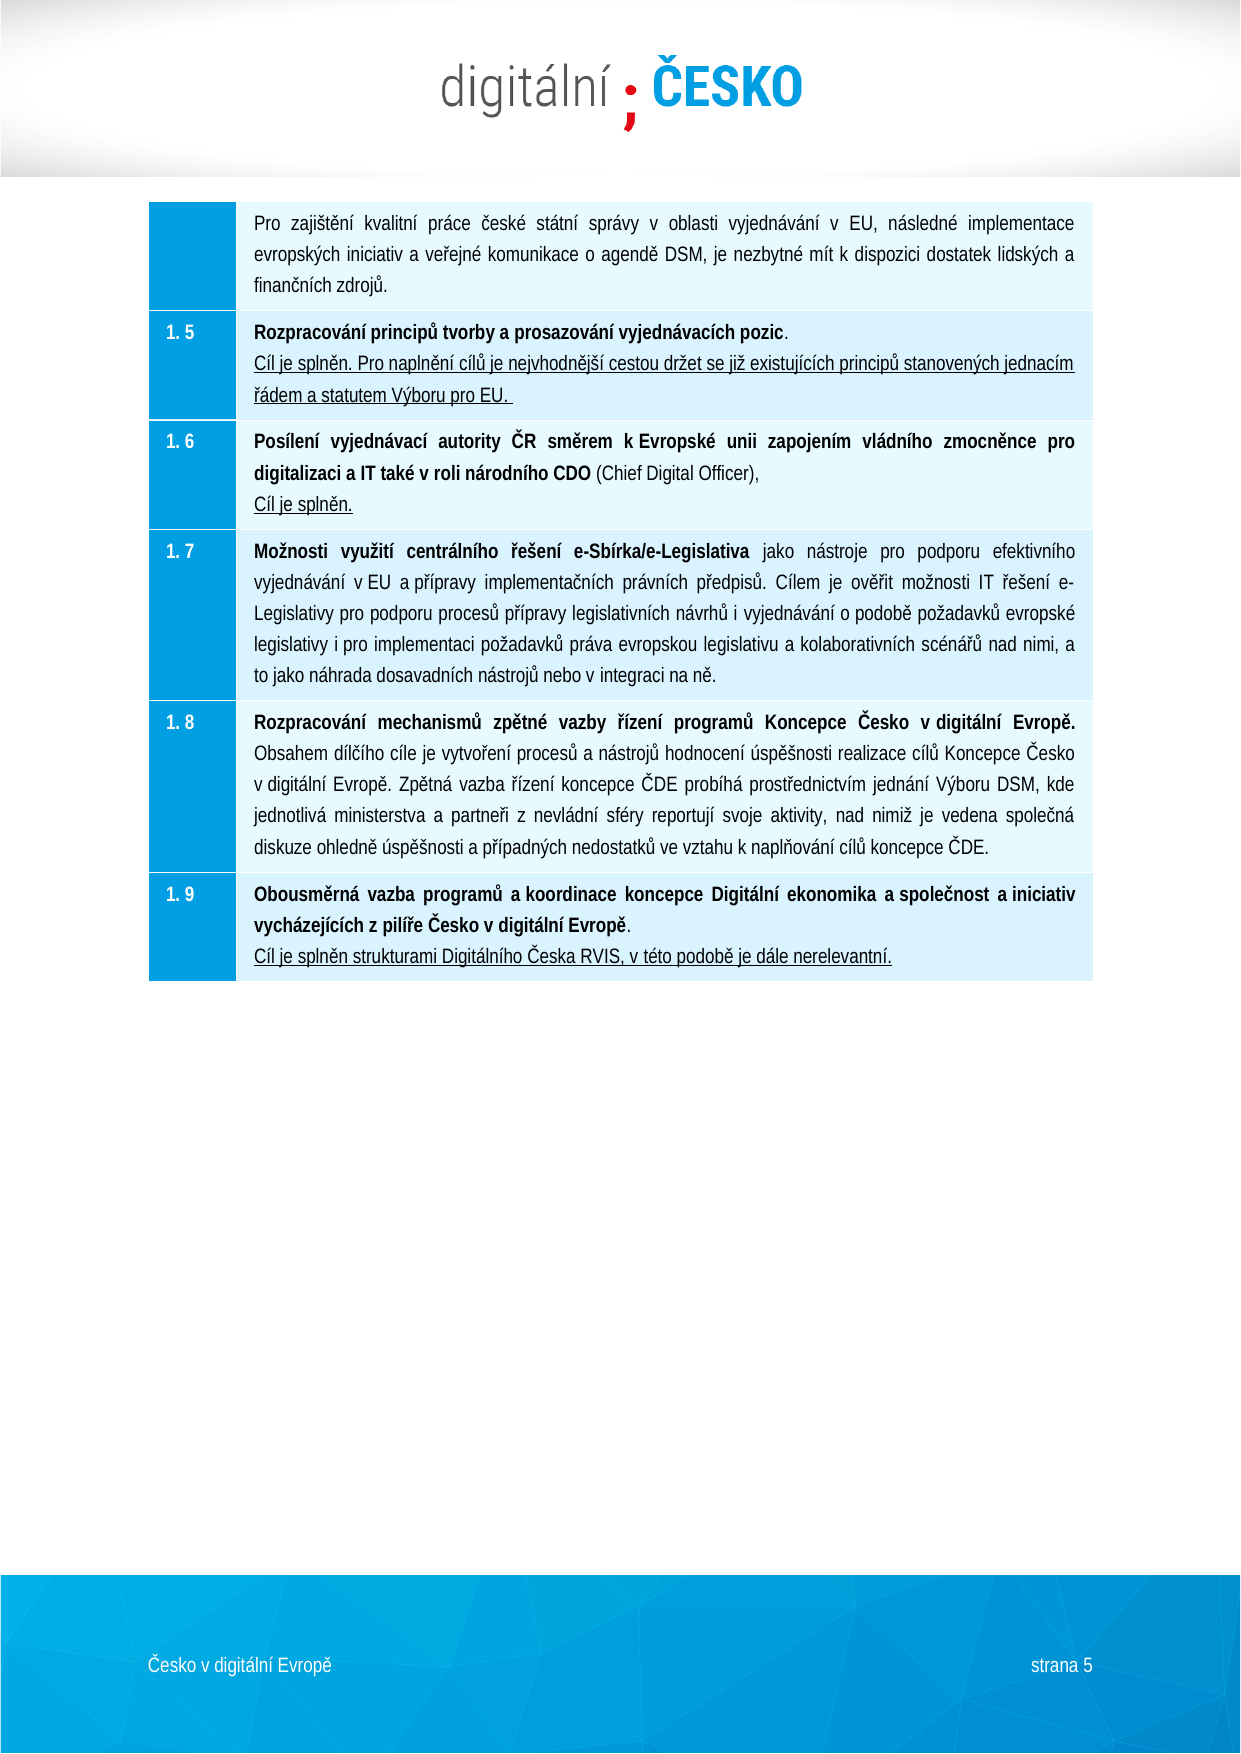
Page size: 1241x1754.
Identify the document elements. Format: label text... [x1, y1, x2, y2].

table_cell 1. 7 [149, 530, 236, 700]
table_cell 1. 8 [149, 701, 236, 872]
table_cell Rozpracování mechanismů zpětné vazby řízení programů Koncepce Česko v digitální Evropě. Obsahem dílčího cíle je vytvoření procesů a nástrojů hodnocení úspěšnosti realizace cílů Koncepce Česko v digitální Evropě. Zpětná vazba řízení koncepce ČDE probíhá prostřednictvím jednání Výboru DSM, kde jednotlivá ministerstva a partneři z nevládní sféry reportují svoje aktivity, nad nimiž je vedena společná diskuze ohledně úspěšnosti a případných nedostatků ve vztahu k naplňování cílů koncepce ČDE. [237, 701, 1093, 872]
table_cell Rozpracování principů tvorby a prosazování vyjednávacích pozic. Cíl je splněn. Pro naplnění cílů je nejvhodnější cestou držet se již existujících principů stanovených jednacím řádem a statutem Výboru pro EU. [237, 311, 1093, 419]
table_cell 1. 6 [149, 421, 236, 529]
table_cell 1. 5 [149, 311, 236, 419]
table_cell 1. 9 [149, 873, 236, 981]
table_cell Obousměrná vazba programů a koordinace koncepce Digitální ekonomika a společnost a iniciativ vycházejících z pilíře Česko v digitální Evropě. Cíl je splněn strukturami Digitálního Česka RVIS, v této podobě je dále nerelevantní. [237, 873, 1093, 981]
table_cell Možnosti využití centrálního řešení e-Sbírka/e-Legislativa jako nástroje pro podporu efektivního vyjednávání v EU a přípravy implementačních právních předpisů. Cílem je ověřit možnosti IT řešení e-Legislativy pro podporu procesů přípravy legislativních návrhů i vyjednávání o podobě požadavků evropské legislativy i pro implementaci požadavků práva evropskou legislativu a kolaborativních scénářů nad nimi, a to jako náhrada dosavadních nástrojů nebo v integraci na ně. [237, 530, 1093, 700]
table_cell 1. 4 [149, 202, 236, 310]
picture [0, 0, 1241, 177]
table_cell Posílení vyjednávací autority ČR směrem k Evropské unii zapojením vládního zmocněnce pro digitalizaci a IT také v roli národního CDO (Chief Digital Officer), Cíl je splněn. [237, 421, 1093, 529]
